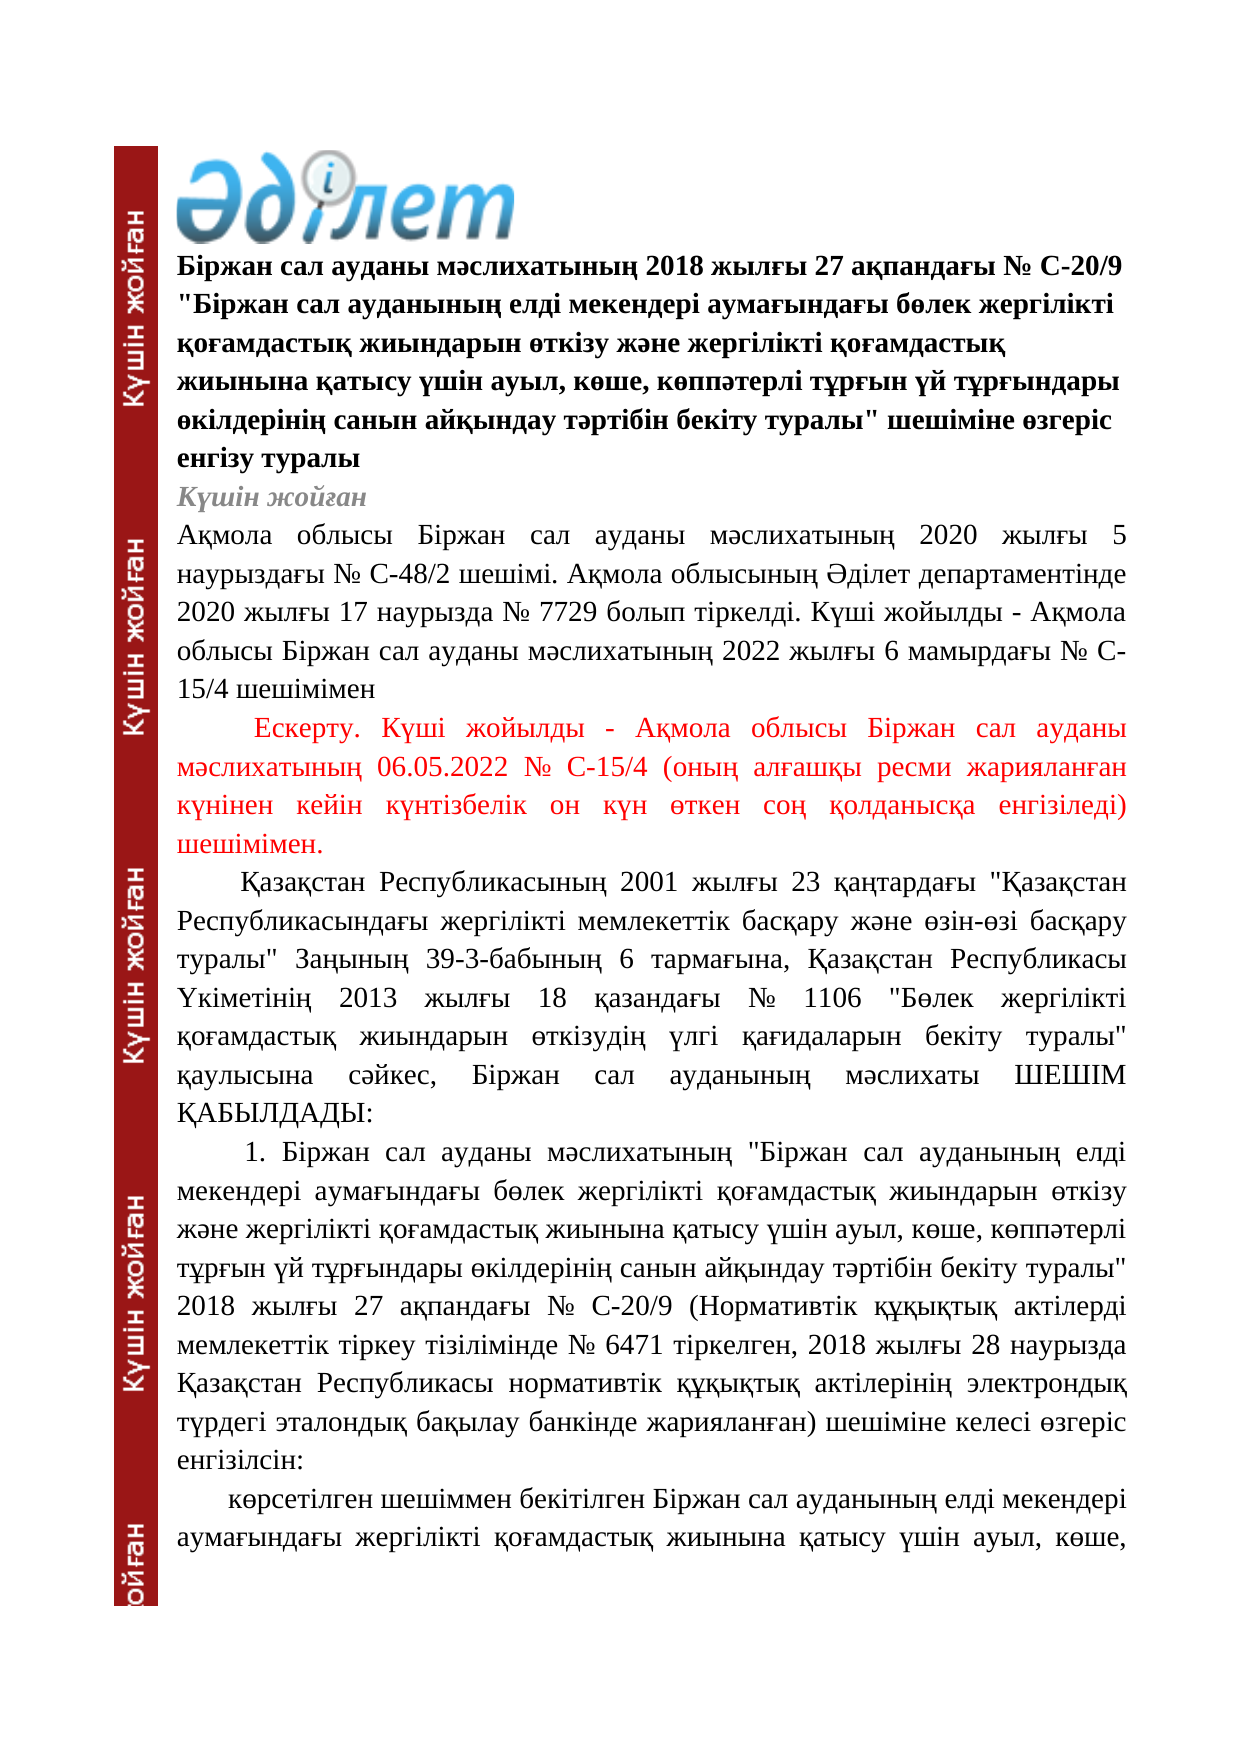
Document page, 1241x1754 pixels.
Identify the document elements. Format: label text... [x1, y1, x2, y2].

picture [114, 474, 158, 479]
picture [114, 859, 158, 864]
text Біржан сал ауданы мәслихатының 2018 жылғы 27 ақпандағы № С-20/9 "Біржан сал ауданының елді мекендері аумағындағы бөлек жергілікті қоғамдастық жиындарын өткізу және жергілікті қоғамдастық жиынына қатысу үшін ауыл, көше, көппәтерлі тұрғын үй тұрғындары өкілдерінің санын айқындау тәртібін бекіту туралы" шешіміне өзгеріс енгізу туралы [112, 248, 1128, 474]
picture [114, 1129, 158, 1134]
picture [114, 512, 158, 517]
picture [114, 146, 158, 248]
text Күшін жойған [112, 479, 1128, 512]
text Ескерту. Күші жойылды - Ақмола облысы Біржан сал ауданы мәслихатының 06.05.2022 № С-15/4 (оның алғашқы ресми жарияланған күнінен кейін күнтізбелік он күн өткен соң қолданысқа енгізіледі) шешімімен. [112, 710, 1128, 859]
text Қазақстан Республикасының 2001 жылғы 23 қаңтардағы "Қазақстан Республикасындағы жергілікті мемлекеттік басқару және өзін-өзі басқару туралы" Заңының 39-3-бабының 6 тармағына, Қазақстан Республикасы Үкіметінің 2013 жылғы 18 қазандағы № 1106 "Бөлек жергілікті қоғамдастық жиындарын өткізудің үлгі қағидаларын бекіту туралы" қаулысына сәйкес, Біржан сал ауданының мәслихаты ШЕШІМ ҚАБЫЛДАДЫ: [112, 864, 1128, 1129]
picture [114, 705, 158, 710]
picture [176, 150, 515, 244]
picture [114, 1476, 158, 1481]
text 1. Біржан сал ауданы мәслихатының "Біржан сал ауданының елді мекендері аумағындағы бөлек жергілікті қоғамдастық жиындарын өткізу және жергілікті қоғамдастық жиынына қатысу үшін ауыл, көше, көппәтерлі тұрғын үй тұрғындары өкілдерінің санын айқындау тәртібін бекіту туралы" 2018 жылғы 27 ақпандағы № С-20/9 (Нормативтік құқықтық актілерді мемлекеттік тіркеу тізілімінде № 6471 тіркелген, 2018 жылғы 28 наурызда Қазақстан Республикасы нормативтік құқықтық актілерінің электрондық түрдегі эталондық бақылау банкінде жарияланған) шешіміне келесі өзгеріс енгізілсін: [112, 1134, 1128, 1476]
picture [114, 1553, 158, 1606]
text Ақмола облысы Біржан сал ауданы мәслихатының 2020 жылғы 5 наурыздағы № С-48/2 шешімі. Ақмола облысының Әділет департаментінде 2020 жылғы 17 наурызда № 7729 болып тіркелді. Күші жойылды - Ақмола облысы Біржан сал ауданы мәслихатының 2022 жылғы 6 мамырдағы № С-15/4 шешімімен [112, 517, 1128, 705]
